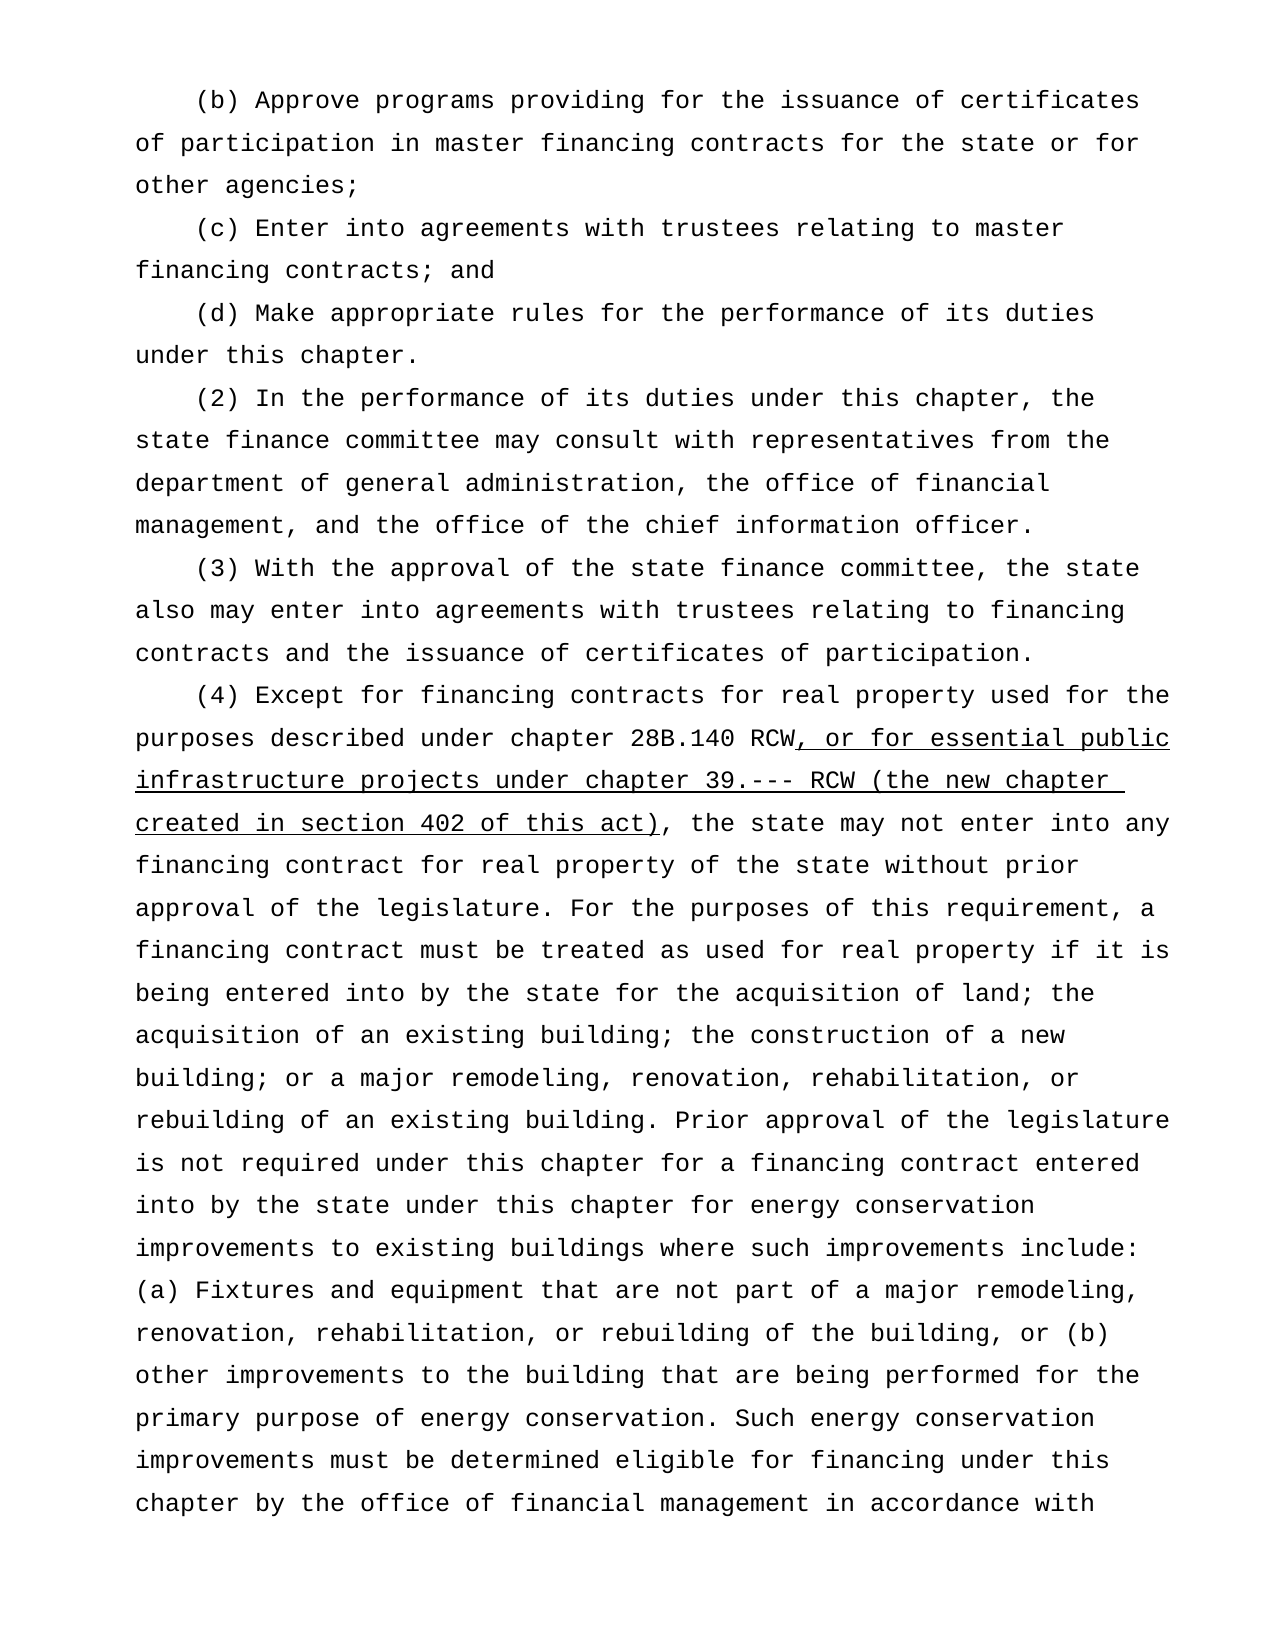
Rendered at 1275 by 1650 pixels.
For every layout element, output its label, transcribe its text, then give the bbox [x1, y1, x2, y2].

text (c) Enter into agreements with trustees relating to master financing contracts; and [135, 202, 1170, 287]
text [135, 670, 1170, 1520]
text (2) In the performance of its duties under this chapter, the state finance committee may consult with representatives from the department of general administration, the office of financial management, and the office of the chief information officer. [135, 372, 1170, 542]
text (b) Approve programs providing for the issuance of certificates of participation in master financing contracts for the state or for other agencies; [135, 75, 1170, 202]
text (d) Make appropriate rules for the performance of its duties under this chapter. [135, 287, 1170, 372]
text (3) With the approval of the state finance committee, the state also may enter into agreements with trustees relating to financing contracts and the issuance of certificates of participation. [135, 542, 1170, 670]
